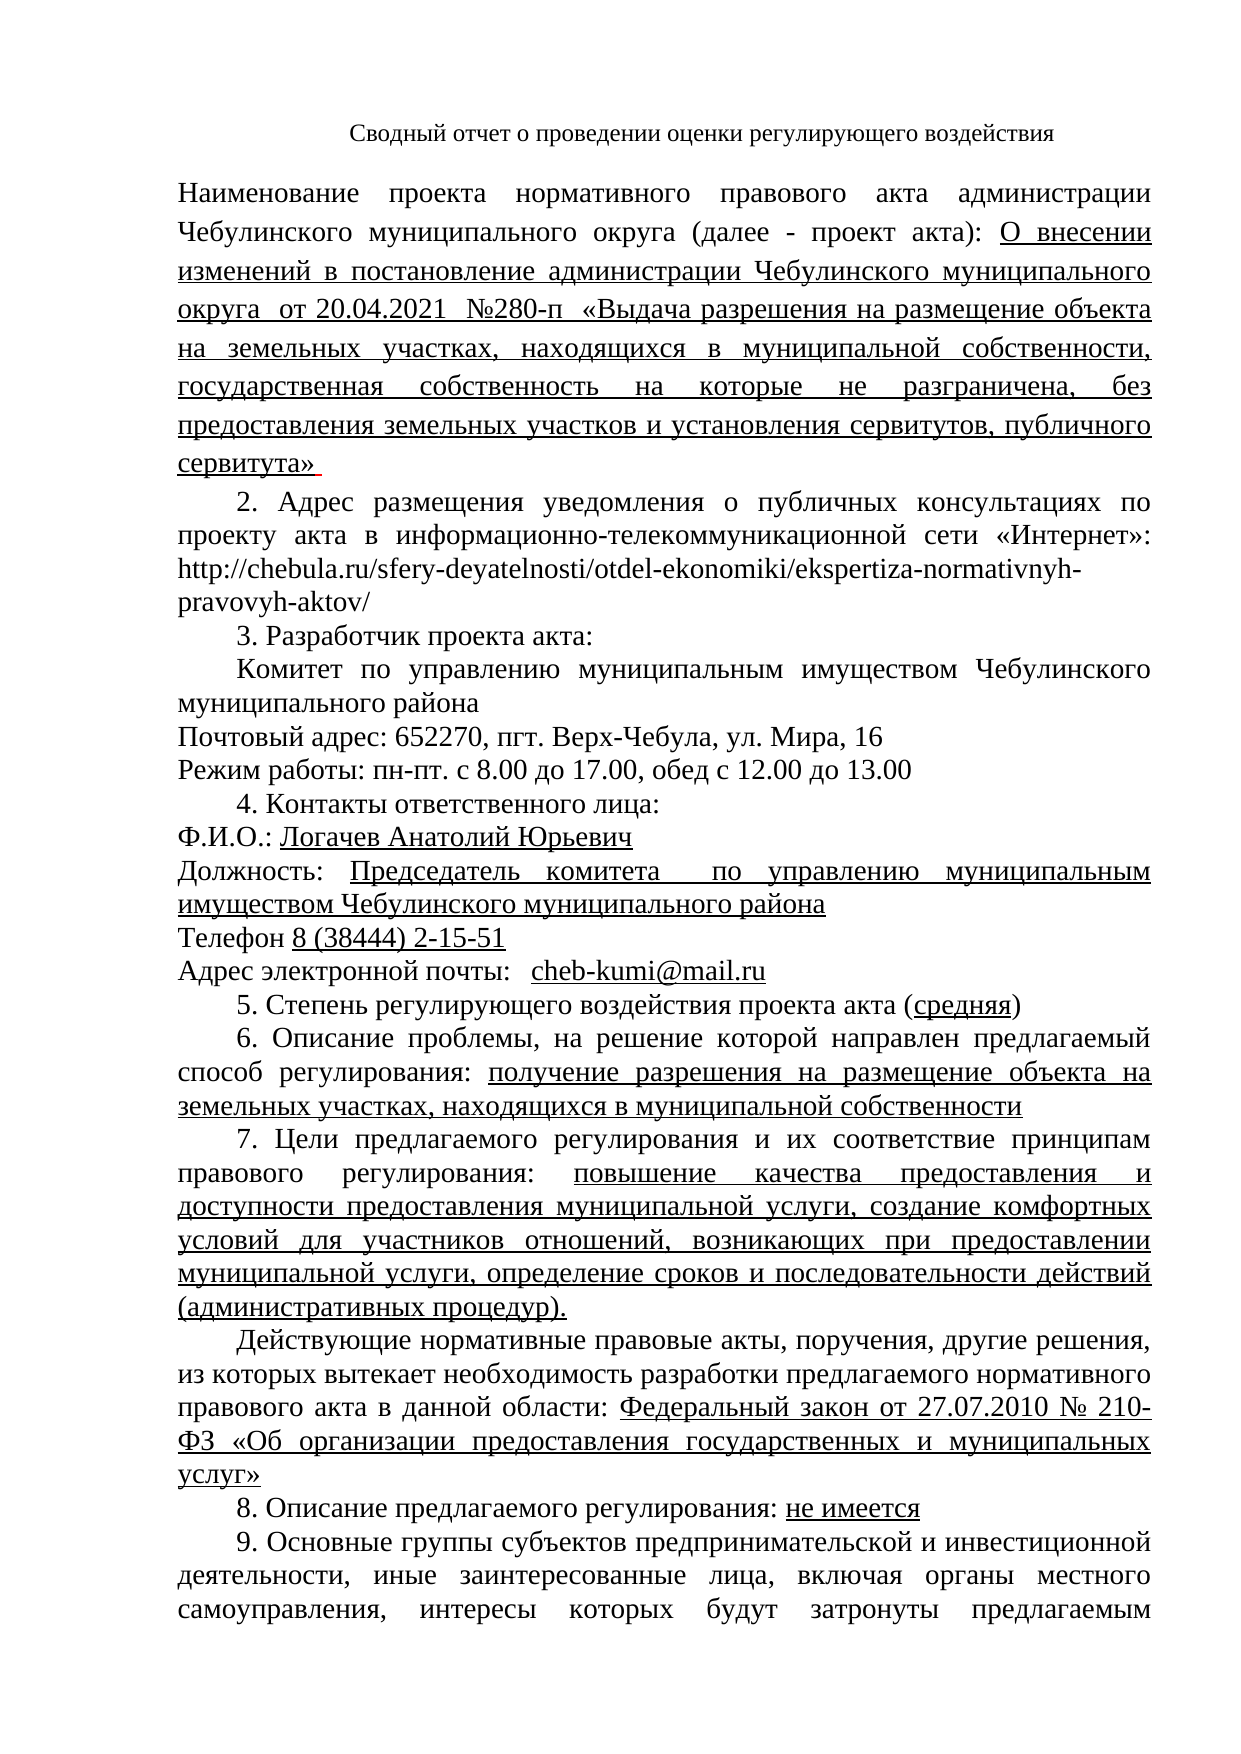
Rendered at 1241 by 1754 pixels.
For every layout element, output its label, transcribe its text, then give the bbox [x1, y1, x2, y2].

text Адрес электронной почты: cheb-kumi@mail.ru [177, 953, 1152, 987]
text Наименование проекта нормативного правового акта администрации Чебулинского муниципального округа (далее - проект акта): О внесении изменений в постановление администрации Чебулинского муниципального округа от 20.04.2021 №280-п «Выдача разрешения на размещение объекта на земельных участках, находящихся в муниципальной собственности, государственная собственность на которые не разграничена, без предоставления земельных участков и установления сервитутов, публичного сервитута» [177, 283, 1152, 320]
text Должность: Председатель комитета по управлению муниципальным имуществом Чебулинского муниципального района [177, 853, 1152, 920]
text Наименование проекта нормативного правового акта администрации Чебулинского муниципального округа (далее - проект акта): О внесении изменений в постановление администрации Чебулинского муниципального округа от 20.04.2021 №280-п «Выдача разрешения на размещение объекта на земельных участках, находящихся в муниципальной собственности, государственная собственность на которые не разграничена, без предоставления земельных участков и установления сервитутов, публичного сервитута» [177, 322, 1152, 359]
text 2. Адрес размещения уведомления о публичных консультациях по проекту акта в информационно-телекоммуникационной сети «Интернет»: http://chebula.ru/sfery-deyatelnosti/otdel-ekonomiki/ekspertiza-normativnyh-pravovyh-aktov/ [177, 484, 1152, 618]
text Действующие нормативные правовые акты, поручения, другие решения, из которых вытекает необходимость разработки предлагаемого нормативного правового акта в данной области: Федеральный закон от 27.07.2010 № 210-ФЗ «Об организации предоставления государственных и муниципальных услуг» [177, 1322, 1152, 1490]
text Комитет по управлению муниципальным имуществом Чебулинского муниципального района [177, 652, 1152, 719]
text 7. Цели предлагаемого регулирования и их соответствие принципам правового регулирования: повышение качества предоставления и доступности предоставления муниципальной услуги, создание комфортных условий для участников отношений, возникающих при предоставлении муниципальной услуги, определение сроков и последовательности действий (административных процедур). [177, 1219, 1152, 1284]
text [177, 1524, 1152, 1624]
text 6. Описание проблемы, на решение которой направлен предлагаемый способ регулирования: получение разрешения на размещение объекта на земельных участках, находящихся в муниципальной собственности [177, 1021, 1152, 1121]
text Наименование проекта нормативного правового акта администрации Чебулинского муниципального округа (далее - проект акта): О внесении изменений в постановление администрации Чебулинского муниципального округа от 20.04.2021 №280-п «Выдача разрешения на размещение объекта на земельных участках, находящихся в муниципальной собственности, государственная собственность на которые не разграничена, без предоставления земельных участков и установления сервитутов, публичного сервитута» [177, 176, 1152, 282]
text 7. Цели предлагаемого регулирования и их соответствие принципам правового регулирования: повышение качества предоставления и доступности предоставления муниципальной услуги, создание комфортных условий для участников отношений, возникающих при предоставлении муниципальной услуги, определение сроков и последовательности действий (административных процедур). [177, 1285, 1152, 1322]
text Ф.И.О.: Логачев Анатолий Юрьевич [177, 819, 1152, 853]
text 7. Цели предлагаемого регулирования и их соответствие принципам правового регулирования: повышение качества предоставления и доступности предоставления муниципальной услуги, создание комфортных условий для участников отношений, возникающих при предоставлении муниципальной услуги, определение сроков и последовательности действий (административных процедур). [177, 1121, 1152, 1217]
text Телефон 8 (38444) 2-15-51 [177, 920, 1152, 953]
text 4. Контакты ответственного лица: [177, 786, 1152, 819]
text 5. Степень регулирующего воздействия проекта акта (средняя) [177, 987, 1152, 1021]
text Наименование проекта нормативного правового акта администрации Чебулинского муниципального округа (далее - проект акта): О внесении изменений в постановление администрации Чебулинского муниципального округа от 20.04.2021 №280-п «Выдача разрешения на размещение объекта на земельных участках, находящихся в муниципальной собственности, государственная собственность на которые не разграничена, без предоставления земельных участков и установления сервитутов, публичного сервитута» [177, 437, 1152, 479]
text Режим работы: пн-пт. с 8.00 до 17.00, обед с 12.00 до 13.00 [177, 752, 1152, 786]
text Наименование проекта нормативного правового акта администрации Чебулинского муниципального округа (далее - проект акта): О внесении изменений в постановление администрации Чебулинского муниципального округа от 20.04.2021 №280-п «Выдача разрешения на размещение объекта на земельных участках, находящихся в муниципальной собственности, государственная собственность на которые не разграничена, без предоставления земельных участков и установления сервитутов, публичного сервитута» [177, 398, 1152, 436]
text Почтовый адрес: 652270, пгт. Верх-Чебула, ул. Мира, 16 [177, 719, 1152, 752]
text 3. Разработчик проекта акта: [177, 618, 1152, 652]
text 8. Описание предлагаемого регулирования: не имеется [177, 1490, 1152, 1524]
text Наименование проекта нормативного правового акта администрации Чебулинского муниципального округа (далее - проект акта): О внесении изменений в постановление администрации Чебулинского муниципального округа от 20.04.2021 №280-п «Выдача разрешения на размещение объекта на земельных участках, находящихся в муниципальной собственности, государственная собственность на которые не разграничена, без предоставления земельных участков и установления сервитутов, публичного сервитута» [177, 360, 1152, 397]
text Сводный отчет о проведении оценки регулирующего воздействия [177, 118, 1152, 147]
